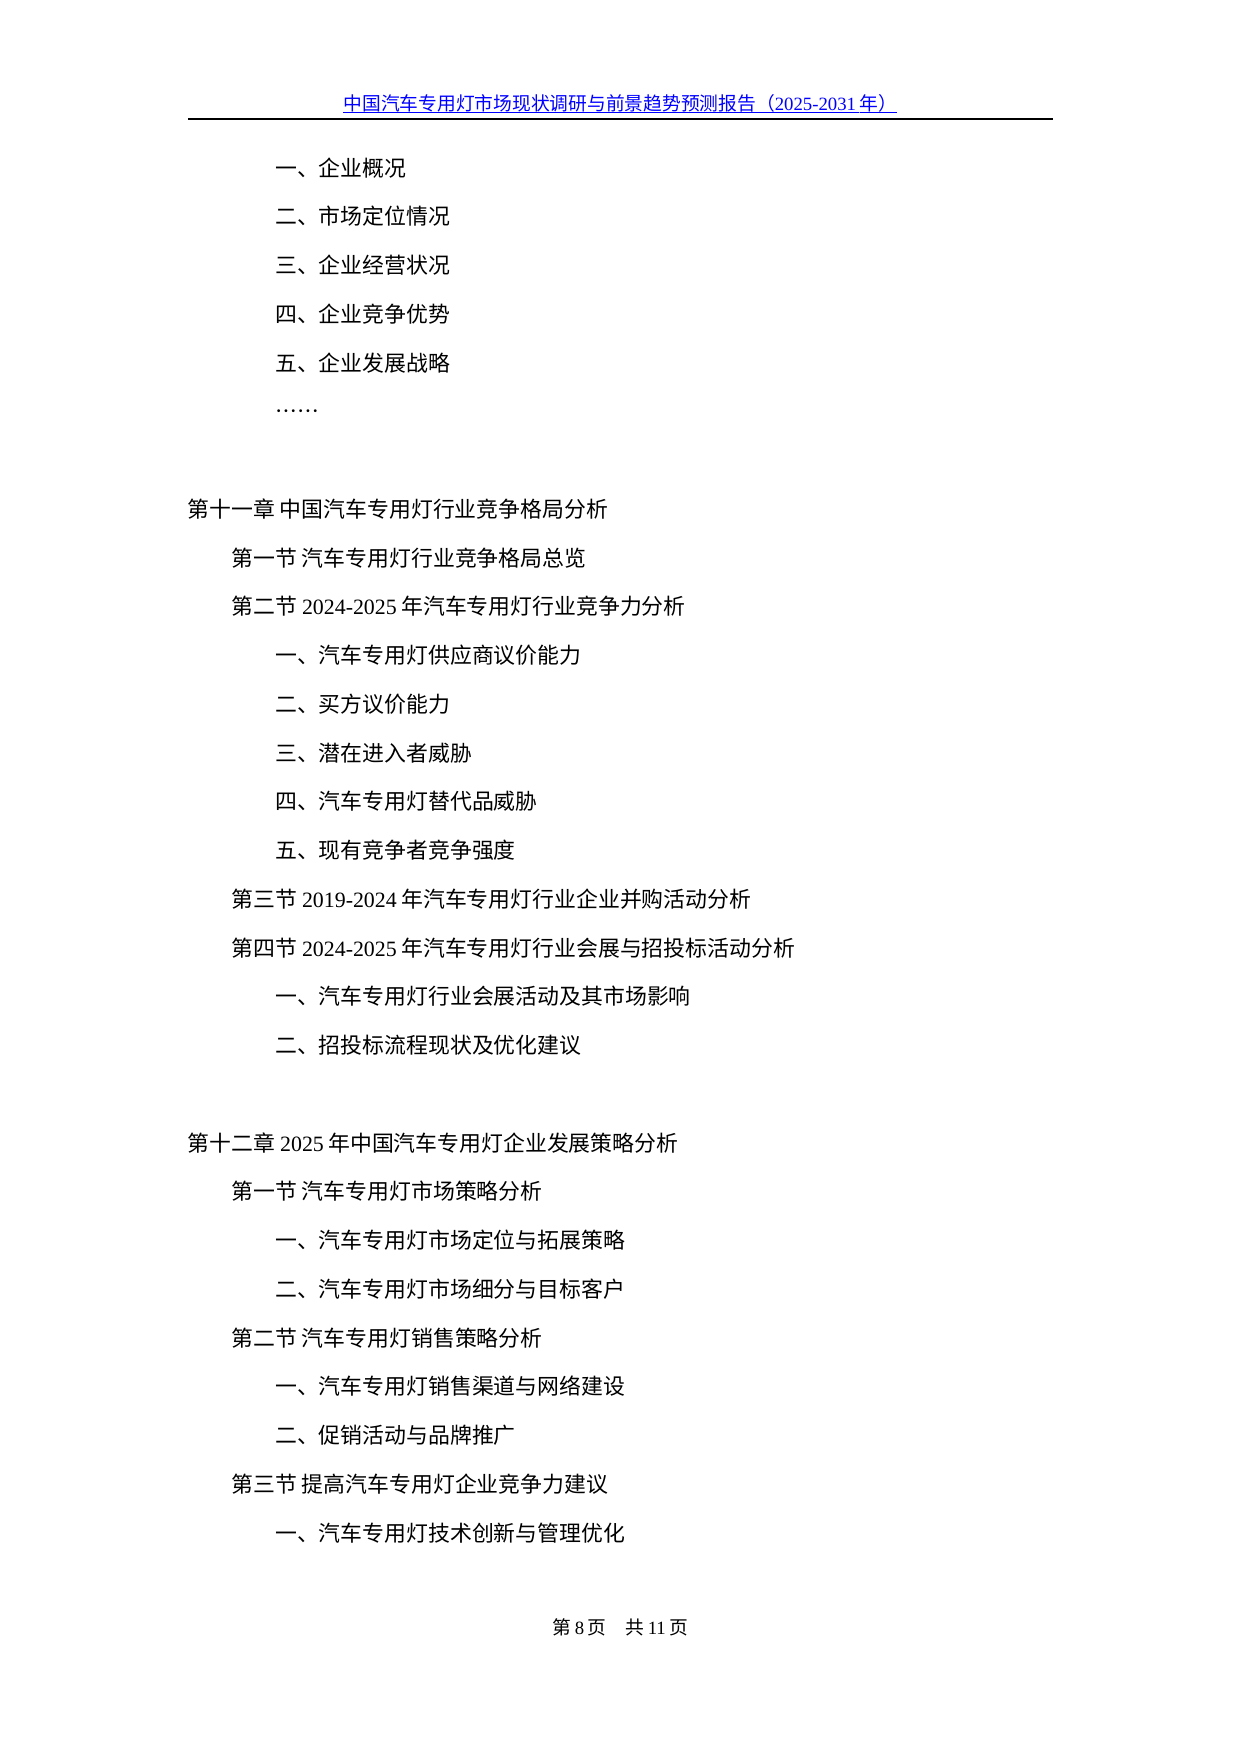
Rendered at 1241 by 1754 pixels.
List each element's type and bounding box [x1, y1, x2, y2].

text [187, 150, 1053, 1548]
